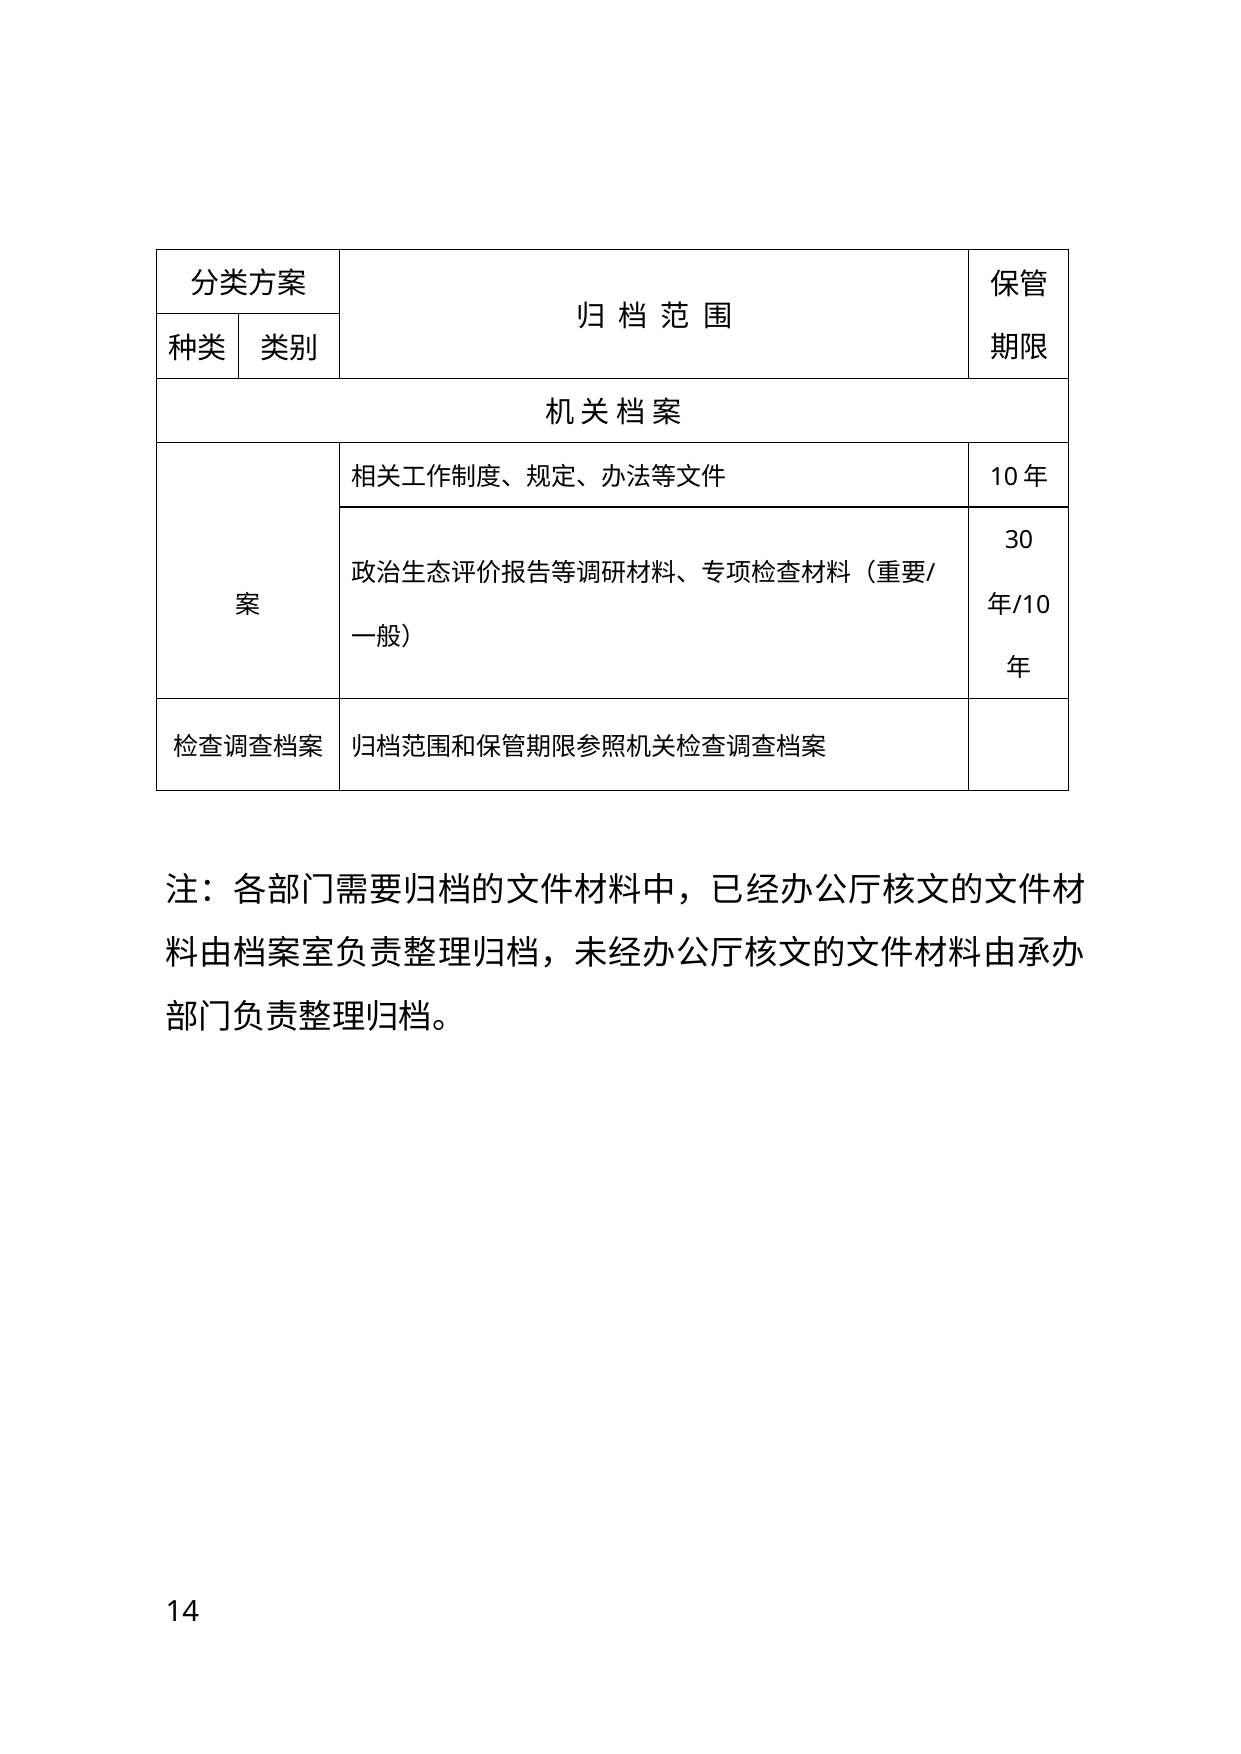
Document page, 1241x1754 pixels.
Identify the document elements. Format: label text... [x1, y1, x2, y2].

table_cell 相关工作制度、规定、办法等文件 [340, 443, 968, 506]
table_cell 10年 [969, 443, 1068, 506]
table_cell 政治生态评价报告等调研材料、专项检查材料（重要/一般） [340, 508, 968, 698]
table_header 归 档 范 围 [340, 250, 968, 377]
table_cell 机 关 档 案 [157, 379, 1068, 442]
table_header 保管 期限 [969, 250, 1068, 377]
table_cell [969, 699, 1068, 790]
table_header 分类方案 [157, 250, 339, 313]
table_cell 种类 [157, 314, 238, 377]
table_cell 类别 [239, 314, 339, 377]
table_cell 归档范围和保管期限参照机关检查调查档案 [340, 699, 968, 790]
table_cell 检查调查档案 [157, 699, 339, 790]
text 注：各部门需要归档的文件材料中，已经办公厅核文的文件材料由档案室负责整理归档，未经办公厅核文的文件材料由承办部门负责整理归档。 [165, 855, 1087, 1045]
table_cell 30年/10年 [969, 508, 1068, 698]
